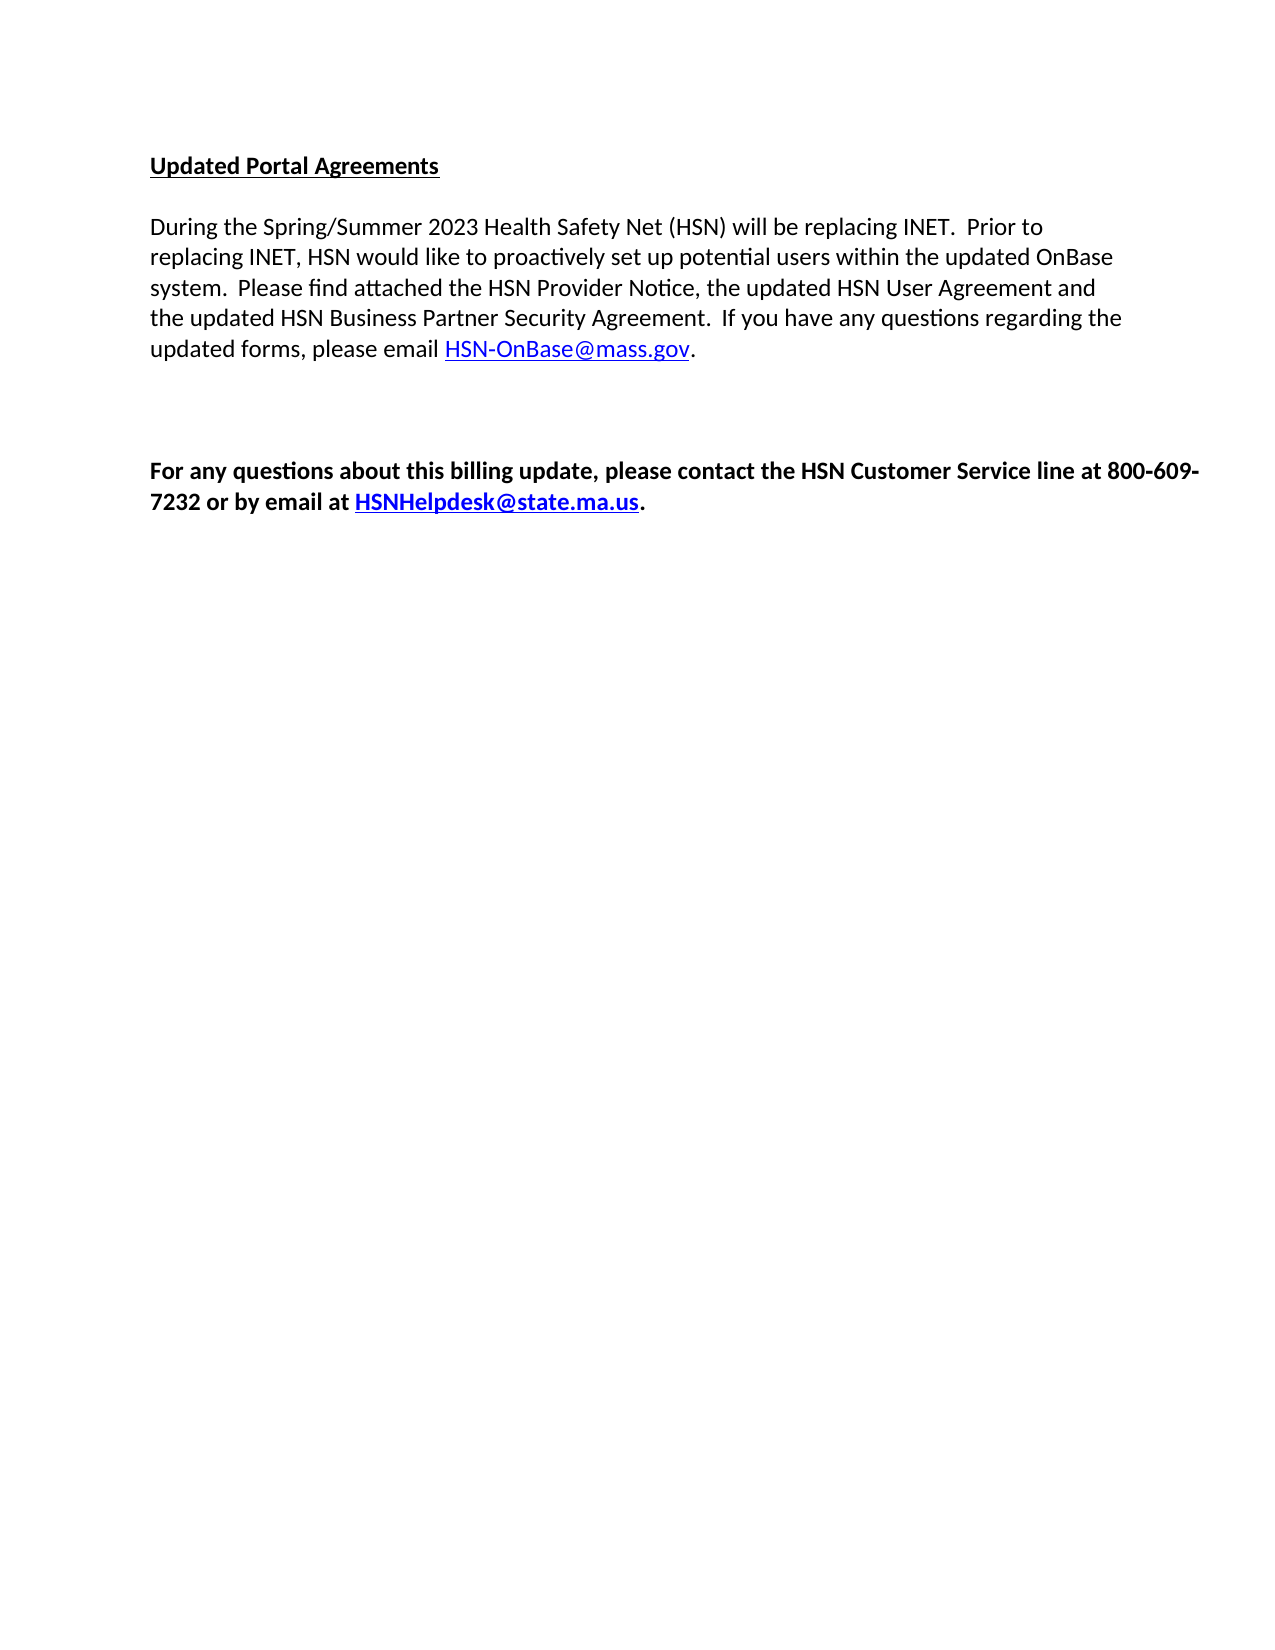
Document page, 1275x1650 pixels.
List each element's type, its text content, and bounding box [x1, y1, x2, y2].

text During the Spring/Summer 2023 Health Safety Net (HSN) will be replacing INET. Prior to replacing INET, HSN would like to proactively set up potential users within the updated OnBase system. Please find attached the HSN Provider Notice, the updated HSN User Agreement and the updated HSN Business Partner Security Agreement. If you have any questions regarding the updated forms, please email HSN‐OnBase@mass.gov. [150, 211, 1130, 363]
subtitle Updated Portal Agreements [150, 150, 1231, 180]
text For any questions about this billing update, please contact the HSN Customer Service line at 800‐609‐7232 or by email at HSNHelpdesk@state.ma.us. [150, 455, 1231, 516]
